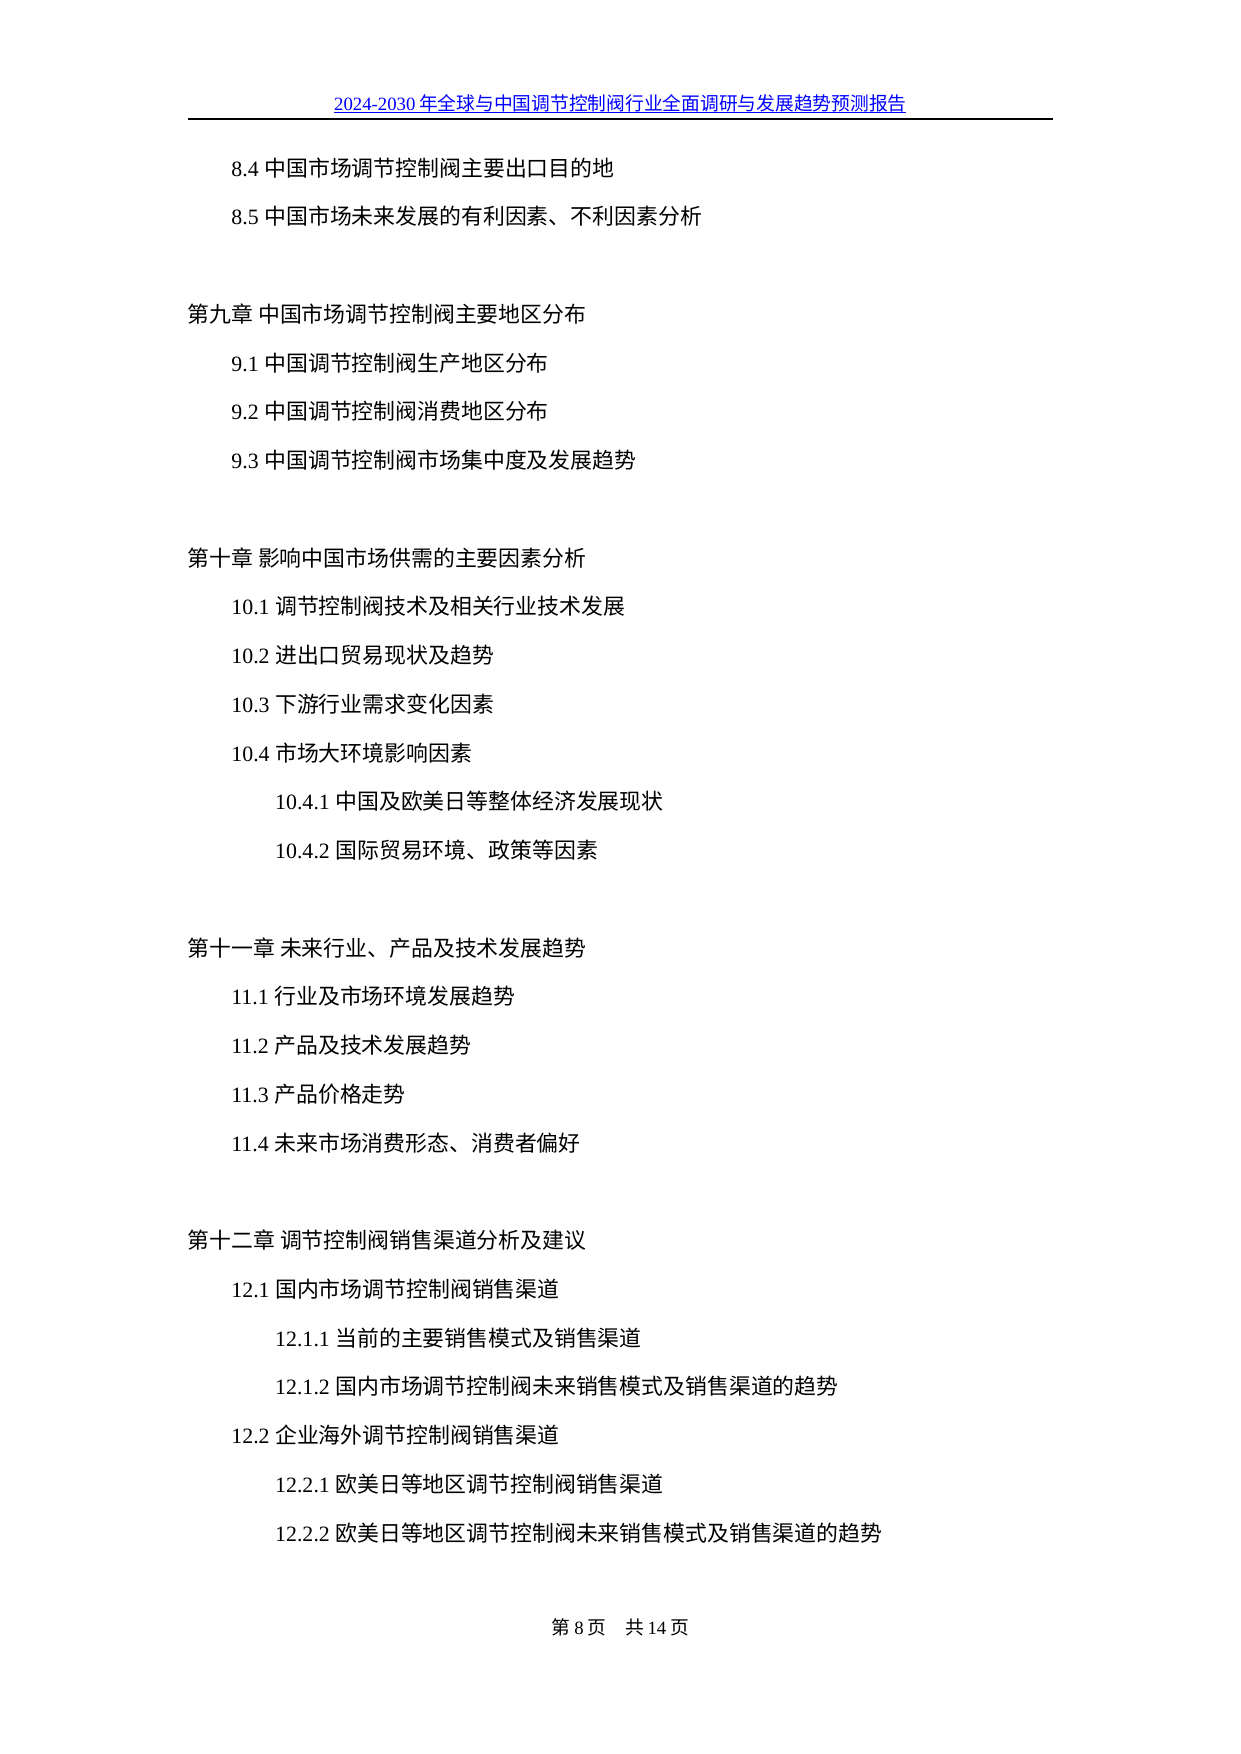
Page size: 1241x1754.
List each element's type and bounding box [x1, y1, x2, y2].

text [187, 150, 1053, 1548]
